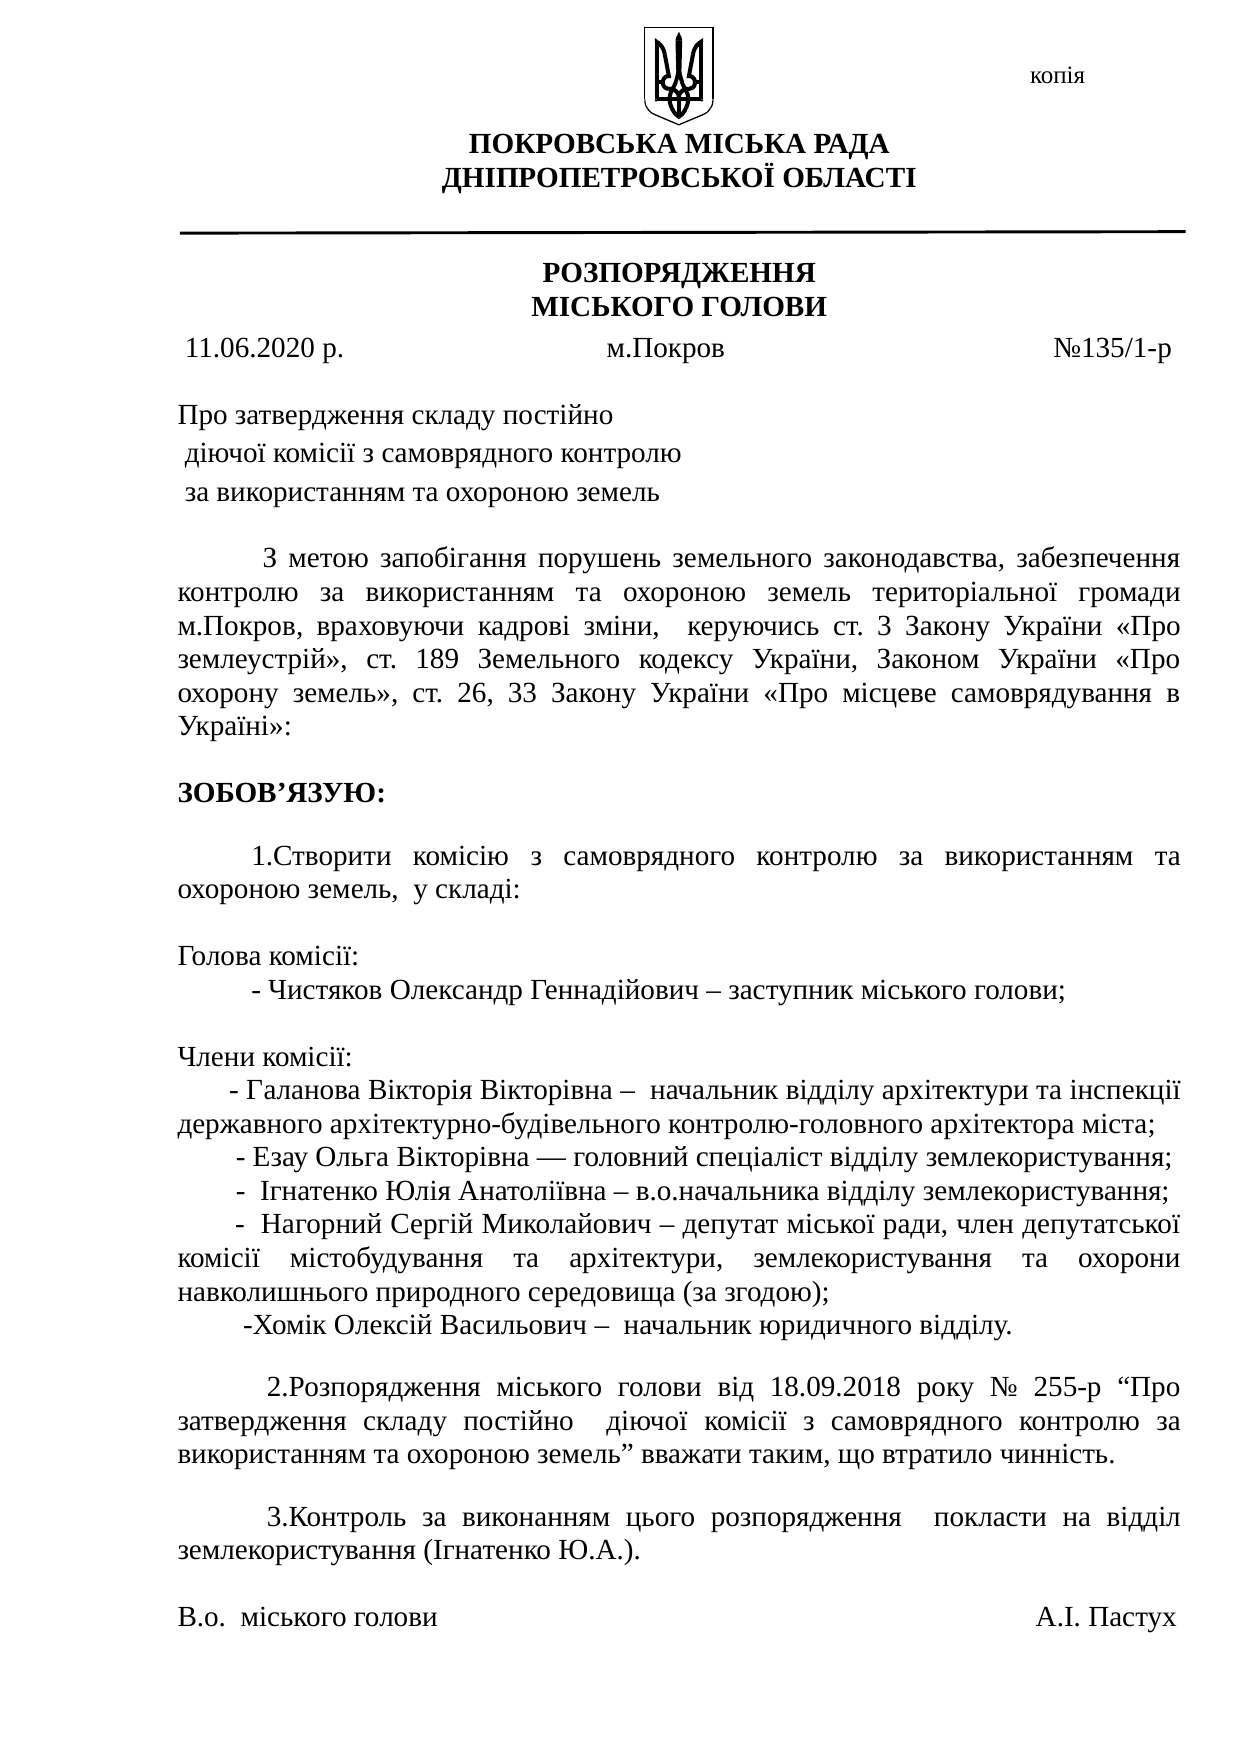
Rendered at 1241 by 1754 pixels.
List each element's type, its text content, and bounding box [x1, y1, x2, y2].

text ЗОБОВ’ЯЗУЮ: [177, 775, 1181, 809]
text - Езау Ольга Вікторівна — головний спеціаліст відділу землекористування; [177, 1139, 1181, 1173]
text 3.Контроль за виконанням цього розпорядження покласти на відділ землекористування (Ігнатенко Ю.А.). [177, 1499, 1181, 1566]
text Члени комісії: [177, 1039, 1181, 1072]
text ПОКРОВСЬКА МІСЬКА РАДА [177, 118, 1181, 160]
text МІСЬКОГО ГОЛОВИ [177, 289, 1181, 323]
text - Нагорний Сергій Миколайович – депутат міської ради, член депутатської комісії містобудування та архітектури, землекористування та охорони навколишнього природного середовища (за згодою); [177, 1207, 1181, 1307]
text за використанням та охороною земель [177, 474, 1122, 508]
text 2.Розпорядження міського голови від 18.09.2018 року № 255-р “Про затвердження складу постійно діючої комісії з самоврядного контролю за використанням та охороною земель” вважати таким, що втратило чинність. [177, 1369, 1181, 1470]
text РОЗПОРЯДЖЕННЯ [177, 256, 1181, 289]
text - Чистяков Олександр Геннадійович – заступник міського голови; [177, 972, 1181, 1005]
text В.о. міського голови А.І. Пастух [177, 1599, 1181, 1633]
text 11.06.2020 р. м.Покров №135/1-р [177, 330, 1181, 363]
text діючої комісії з самоврядного контролю [177, 436, 1122, 469]
text Голова комісії: [177, 938, 1181, 972]
text ДНІПРОПЕТРОВСЬКОЇ ОБЛАСТІ [177, 160, 1181, 193]
text 1.Створити комісію з самоврядного контролю за використанням та охороною земель, у складі: [177, 838, 1181, 905]
text Про затвердження складу постійно [177, 397, 1122, 431]
text - Галанова Вікторія Вікторівна – начальник відділу архітектури та інспекції державного архітектурно-будівельного контролю-головного архітектора міста; [177, 1072, 1181, 1139]
text З метою запобігання порушень земельного законодавства, забезпечення контролю за використанням та охороною земель територіальної громади м.Покров, враховуючи кадрові зміни, керуючись ст. 3 Закону України «Про землеустрій», ст. 189 Земельного кодексу України, Законом України «Про охорону земель», ст. 26, 33 Закону України «Про місцеве самоврядування в Україні»: [177, 541, 1181, 742]
text - Ігнатенко Юлія Анатоліївна – в.о.начальника відділу землекористування; [177, 1173, 1181, 1207]
text -Хомік Олексій Васильович – начальник юридичного відділу. [177, 1307, 1181, 1341]
